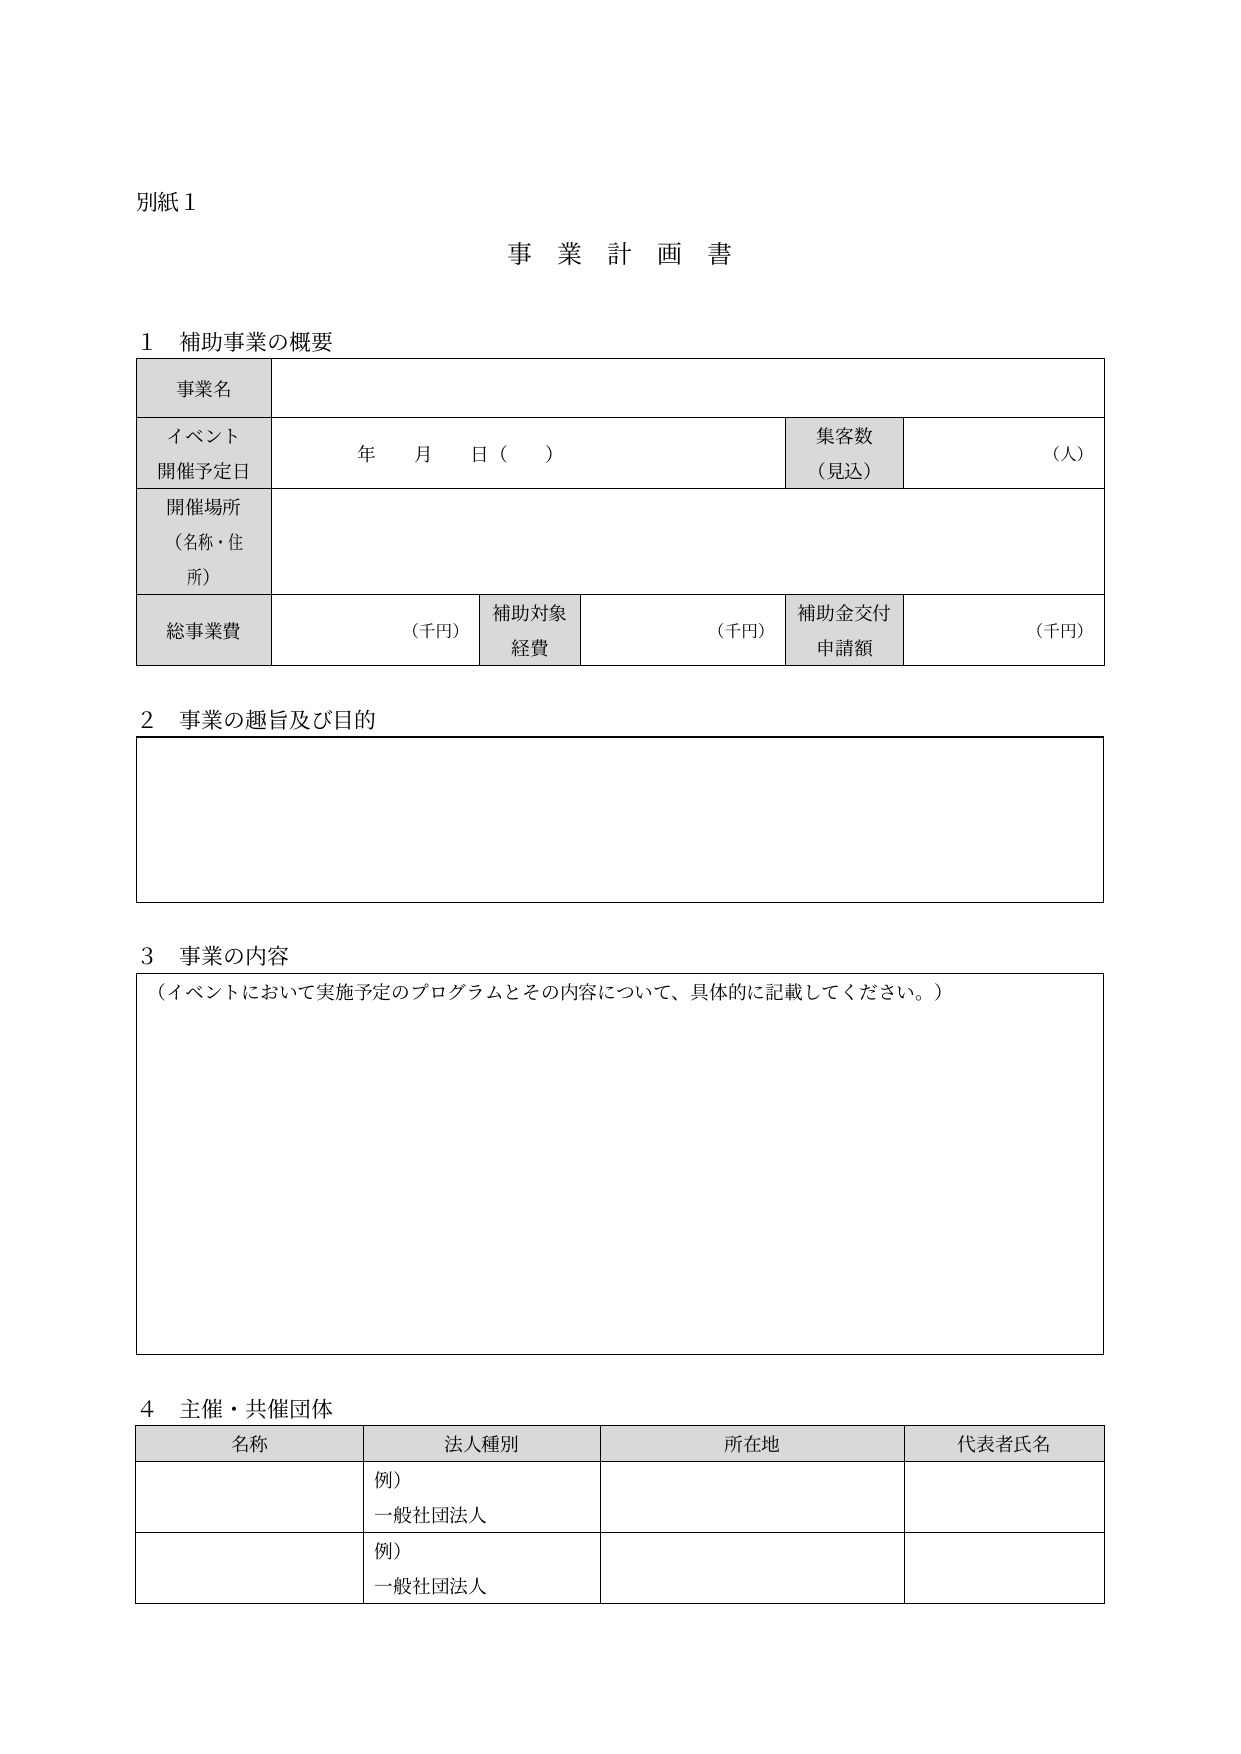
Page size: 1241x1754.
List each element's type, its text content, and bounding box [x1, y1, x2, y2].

table_cell 開催場所 （名称・住所） [137, 489, 271, 594]
text ３ 事業の内容 [136, 938, 1104, 973]
table_cell [905, 1462, 1104, 1532]
table_cell [136, 1462, 363, 1532]
table_cell （千円） [904, 595, 1104, 665]
table_cell 例） 一般社団法人 [364, 1462, 600, 1532]
table_cell [272, 489, 1104, 594]
table_cell （千円） [581, 595, 785, 665]
table_cell 例） 一般社団法人 [364, 1533, 600, 1603]
table_header 法人種別 [364, 1426, 600, 1461]
table_header （イベントにおいて実施予定のプログラムとその内容について、具体的に記載してください。） [137, 974, 1103, 1354]
table_cell [136, 1533, 363, 1603]
table_cell [601, 1533, 904, 1603]
text 事 業 計 画 書 [136, 218, 1104, 288]
table_cell 集客数 （見込） [786, 418, 903, 488]
table_cell [601, 1462, 904, 1532]
table_header [137, 738, 1103, 902]
table_header 名称 [136, 1426, 363, 1461]
table_cell 総事業費 [137, 595, 271, 665]
table_header 代表者氏名 [905, 1426, 1104, 1461]
table_cell （人） [904, 418, 1104, 488]
table_header 所在地 [601, 1426, 904, 1461]
table_cell 補助金交付 申請額 [786, 595, 903, 665]
text 別紙１ [136, 183, 1104, 218]
table_cell [905, 1533, 1104, 1603]
text ２ 事業の趣旨及び目的 [136, 701, 1104, 736]
table_header 事業名 [137, 359, 271, 417]
table_cell （千円） [272, 595, 479, 665]
table_header [272, 359, 1104, 417]
text ４ 主催・共催団体 [136, 1390, 1104, 1425]
table_cell 年 月 日（ ） [272, 418, 785, 488]
table_cell イベント 開催予定日 [137, 418, 271, 488]
text １ 補助事業の概要 [136, 323, 1104, 358]
